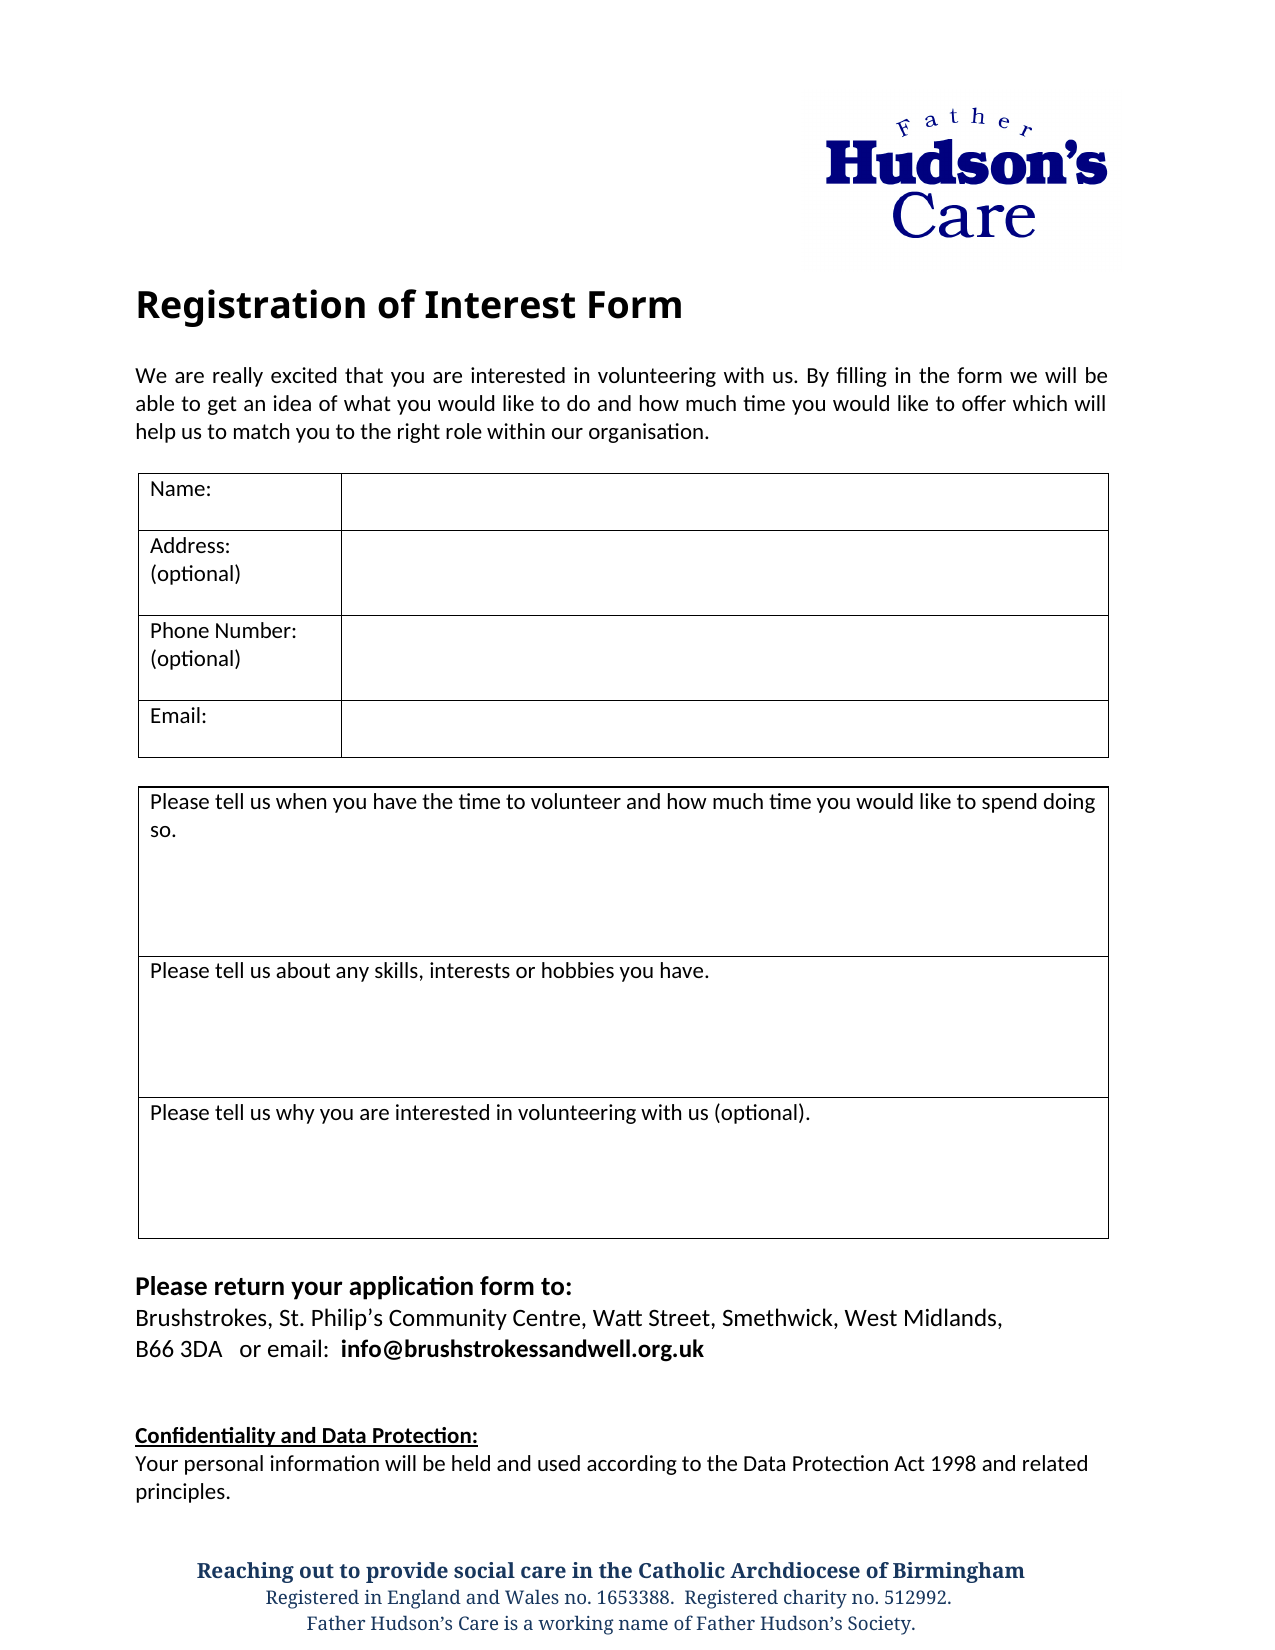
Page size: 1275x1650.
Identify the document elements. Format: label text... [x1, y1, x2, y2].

table_cell Please tell us about any skills, interests or hobbies you have. [139, 957, 1108, 1097]
text Brushstrokes, St. Philip’s Community Centre, Watt Street, Smethwick, West Midlands, [135, 1302, 1097, 1333]
table_header Name: [139, 474, 341, 530]
table_cell Address: (optional) [139, 531, 341, 615]
text We are really excited that you are interested in volunteering with us. By filling in the form we will be able to get an idea of what you would like to do and how much time you would like to offer which will help us to match you to the right role within our organisation. [135, 361, 1110, 445]
text B66 3DA or email: info@brushstrokessandwell.org.uk [135, 1333, 1097, 1363]
table_cell [342, 701, 1108, 757]
table_cell [342, 531, 1108, 615]
text Your personal information will be held and used according to the Data Protection Act 1998 and related principles. [135, 1449, 1110, 1505]
table_cell Email: [139, 701, 341, 757]
subtitle Registration of Interest Form [135, 278, 1110, 329]
picture [800, 89, 1122, 271]
text Please return your application form to: [135, 1269, 1097, 1302]
table_cell Phone Number: (optional) [139, 616, 341, 700]
table_cell Please tell us why you are interested in volunteering with us (optional). [139, 1098, 1108, 1238]
text Confidentiality and Data Protection: [135, 1421, 1110, 1449]
table_header [342, 474, 1108, 530]
table_cell [342, 616, 1108, 700]
table_header Please tell us when you have the time to volunteer and how much time you would like to spend doing so. [139, 788, 1108, 956]
